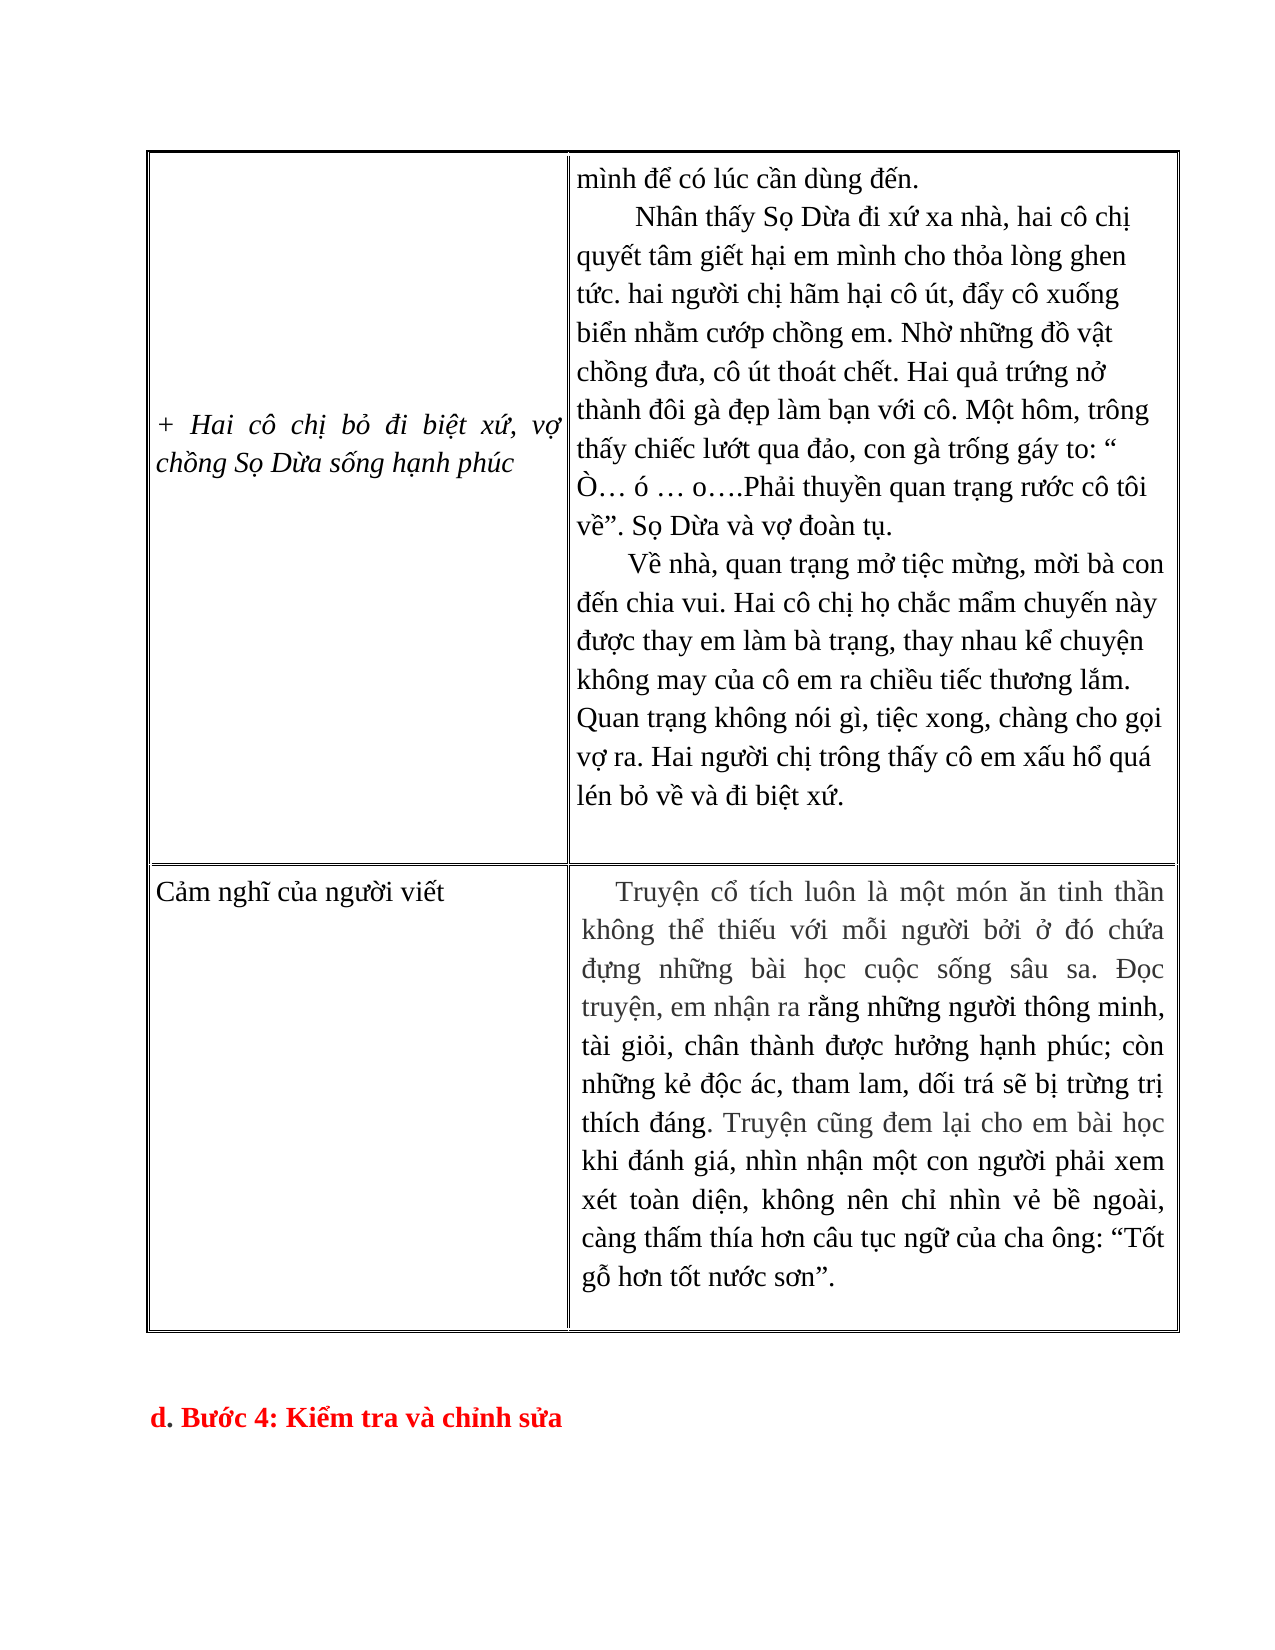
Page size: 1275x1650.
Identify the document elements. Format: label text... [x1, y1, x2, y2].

table_cell Cảm nghĩ của người viết [148, 863, 569, 1330]
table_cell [150, 153, 569, 863]
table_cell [569, 153, 1177, 863]
text d. Bước 4: Kiểm tra và chỉnh sửa [150, 1401, 1125, 1434]
table_cell Truyện cổ tích luôn là một món ăn tinh thần không thể thiếu với mỗi người bởi ở đó chứa đựng những bài học cuộc sống sâu sa. Đọc truyện, em nhận ra rằng những người thông minh, tài giỏi, chân thành được hưởng hạnh phúc; còn những kẻ độc ác, tham lam, dối trá sẽ bị trừng trị thích đáng. Truyện cũng đem lại cho em bài học khi đánh giá, nhìn nhận một con người phải xem xét toàn diện, không nên chỉ nhìn vẻ bề ngoài, càng thấm thía hơn câu tục ngữ của cha ông: “Tốt gỗ hơn tốt nước sơn”. [569, 863, 1178, 1330]
